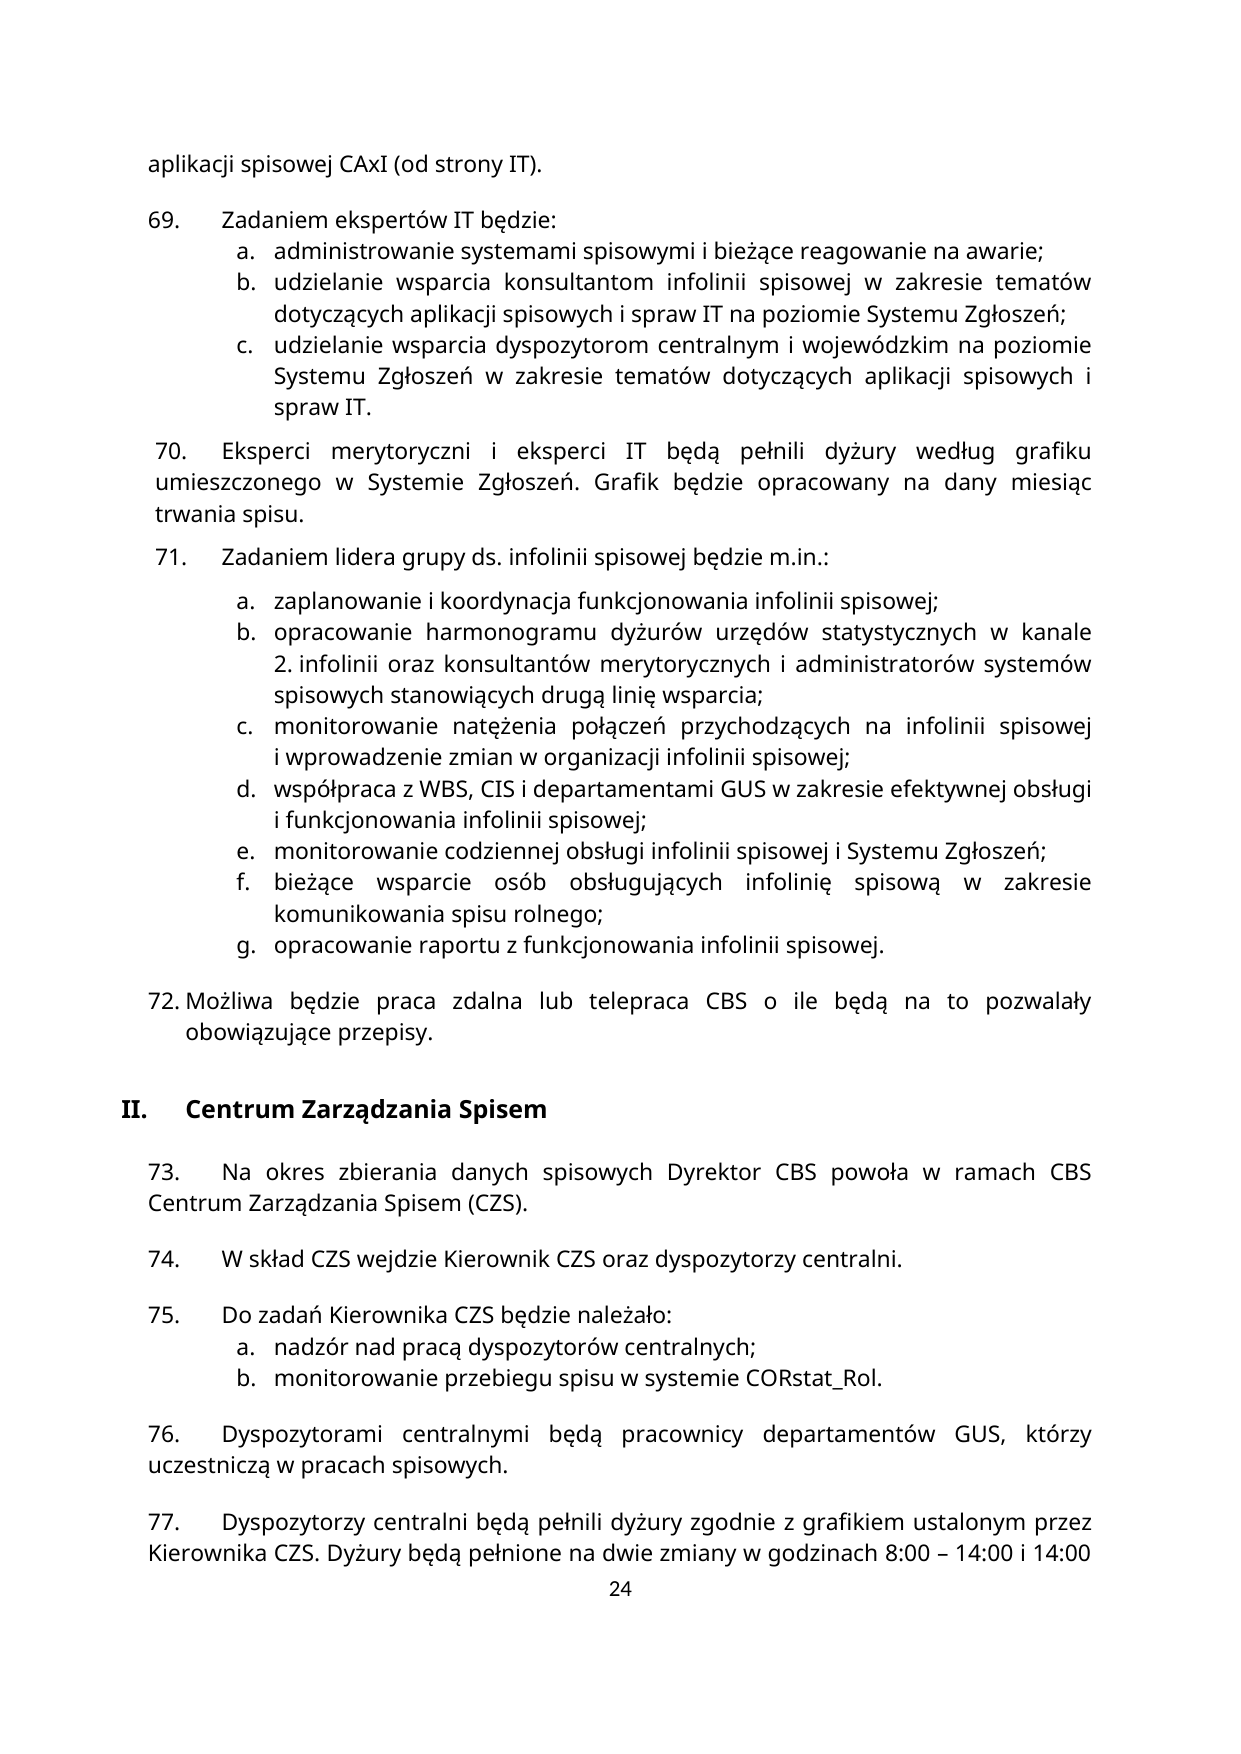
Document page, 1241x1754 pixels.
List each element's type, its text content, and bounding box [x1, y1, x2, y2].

list monitorowanie przebiegu spisu w systemie CORstat_Rol. [236, 1362, 1093, 1393]
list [148, 148, 1093, 179]
list monitorowanie natężenia połączeń przychodzących na infolinii spisowej i wprowadzenie zmian w organizacji infolinii spisowej; [236, 710, 1093, 773]
list Zadaniem lidera grupy ds. infolinii spisowej będzie m.in.: [155, 541, 1093, 573]
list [148, 1506, 1093, 1568]
list Do zadań Kierownika CZS będzie należało: [148, 1299, 1093, 1331]
list Dyspozytorami centralnymi będą pracownicy departamentów GUS, którzy uczestniczą w pracach spisowych. [148, 1418, 1093, 1481]
list udzielanie wsparcia konsultantom infolinii spisowej w zakresie tematów dotyczących aplikacji spisowych i spraw IT na poziomie Systemu Zgłoszeń; [236, 266, 1093, 329]
list opracowanie raportu z funkcjonowania infolinii spisowej. [236, 929, 1093, 960]
list Na okres zbierania danych spisowych Dyrektor CBS powoła w ramach CBS Centrum Zarządzania Spisem (CZS). [148, 1156, 1093, 1218]
list nadzór nad pracą dyspozytorów centralnych; [236, 1331, 1093, 1362]
list udzielanie wsparcia dyspozytorom centralnym i wojewódzkim na poziomie Systemu Zgłoszeń w zakresie tematów dotyczących aplikacji spisowych i spraw IT. [236, 329, 1093, 423]
list monitorowanie codziennej obsługi infolinii spisowej i Systemu Zgłoszeń; [236, 835, 1093, 866]
list bieżące wsparcie osób obsługujących infolinię spisową w zakresie komunikowania spisu rolnego; [236, 866, 1093, 929]
list W skład CZS wejdzie Kierownik CZS oraz dyspozytorzy centralni. [148, 1243, 1093, 1274]
list zaplanowanie i koordynacja funkcjonowania infolinii spisowej; [236, 585, 1093, 616]
list administrowanie systemami spisowymi i bieżące reagowanie na awarie; [236, 235, 1093, 266]
list Centrum Zarządzania Spisem [148, 1091, 1093, 1125]
list Zadaniem ekspertów IT będzie: [148, 204, 1093, 235]
list współpraca z WBS, CIS i departamentami GUS w zakresie efektywnej obsługi i funkcjonowania infolinii spisowej; [236, 773, 1093, 835]
list Eksperci merytoryczni i eksperci IT będą pełnili dyżury według grafiku umieszczonego w Systemie Zgłoszeń. Grafik będzie opracowany na dany miesiąc trwania spisu. [155, 435, 1093, 529]
list Możliwa będzie praca zdalna lub telepraca CBS o ile będą na to pozwalały obowiązujące przepisy. [148, 985, 1093, 1048]
list opracowanie harmonogramu dyżurów urzędów statystycznych w kanale 2. infolinii oraz konsultantów merytorycznych i administratorów systemów spisowych stanowiących drugą linię wsparcia; [236, 616, 1093, 710]
